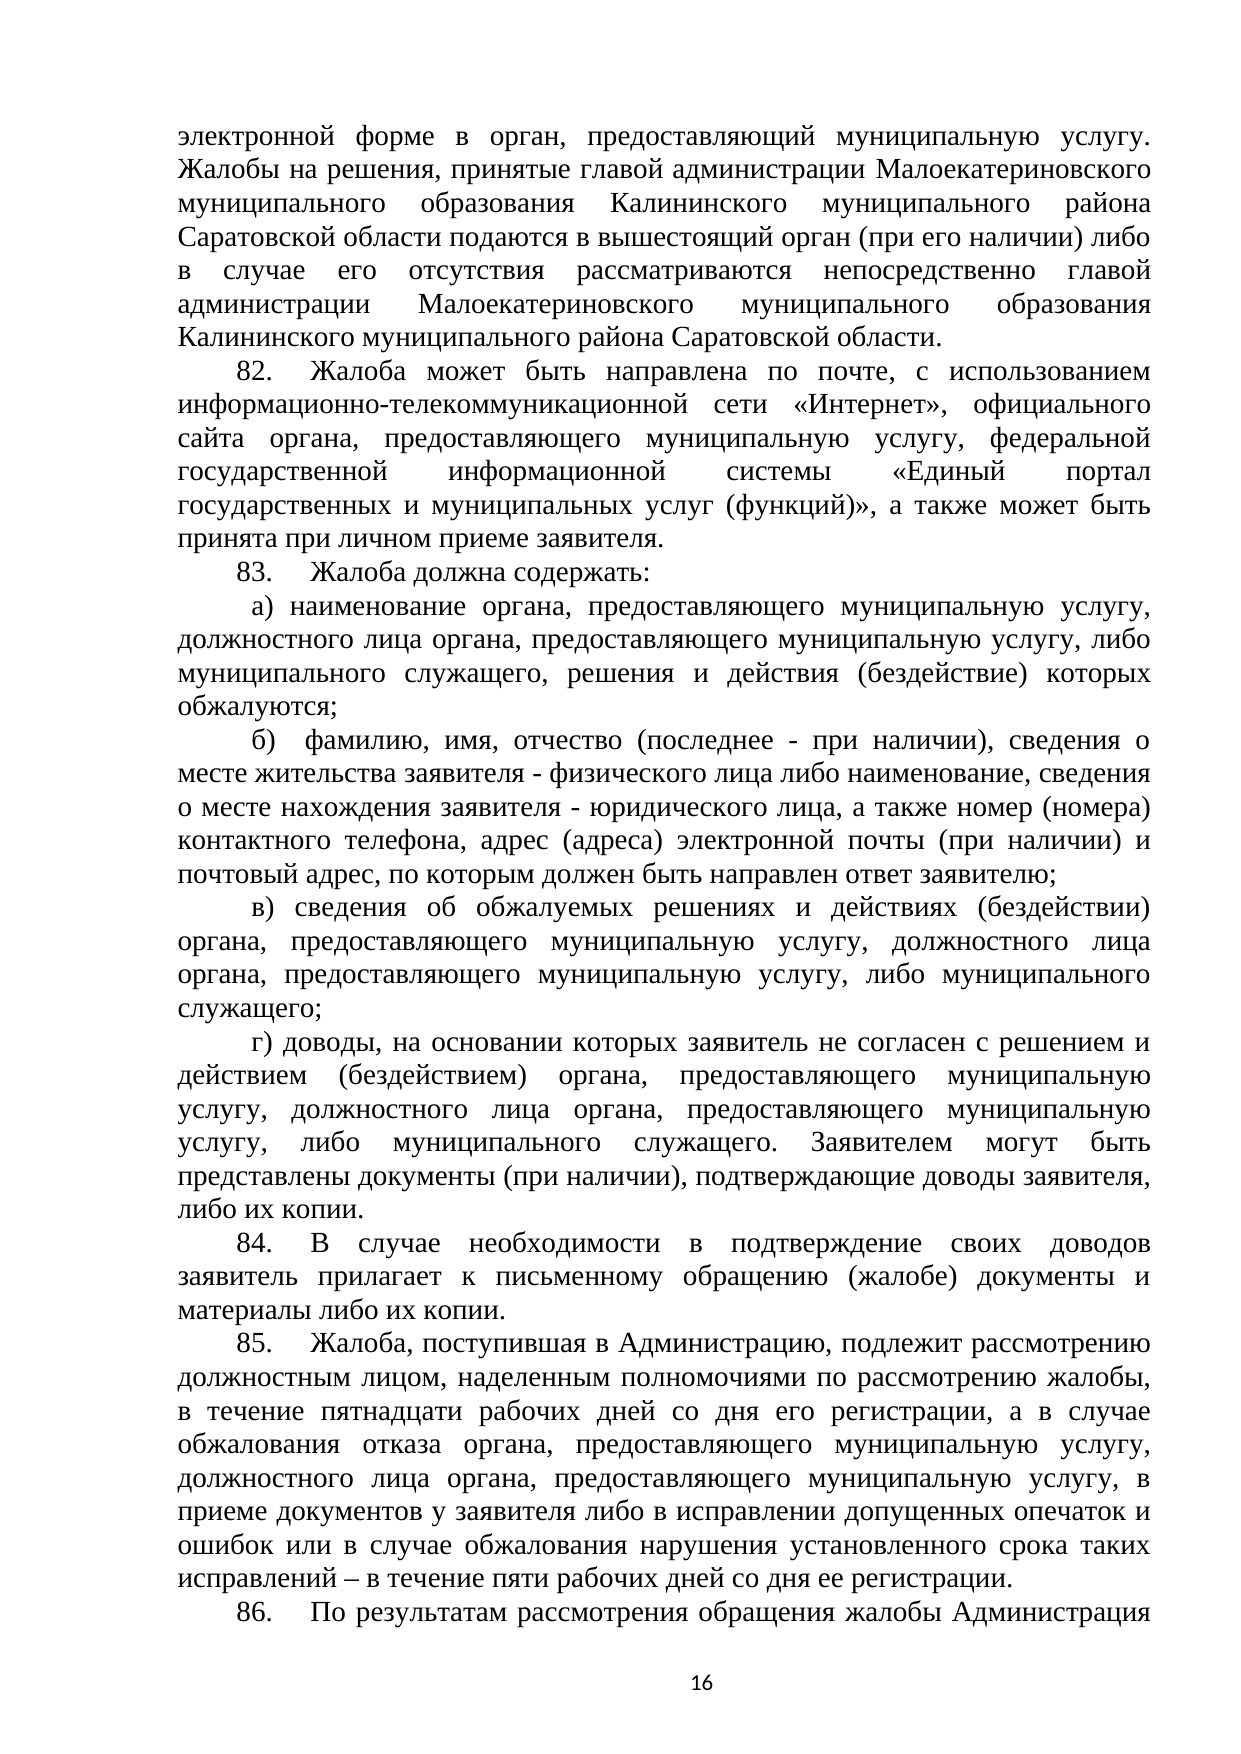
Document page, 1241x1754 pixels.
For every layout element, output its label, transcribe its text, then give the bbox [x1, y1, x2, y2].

list В случае необходимости в подтверждение своих доводов заявитель прилагает к письменному обращению (жалобе) документы и материалы либо их копии. [177, 1225, 1152, 1326]
text а) наименование органа, предоставляющего муниципальную услугу, должностного лица органа, предоставляющего муниципальную услугу, либо муниципального служащего, решения и действия (бездействие) которых обжалуются; [177, 588, 1152, 722]
list Жалоба должна содержать: [177, 554, 1152, 588]
list Жалоба, поступившая в Администрацию, подлежит рассмотрению должностным лицом, наделенным полномочиями по рассмотрению жалобы, в течение пятнадцати рабочих дней со дня его регистрации, а в случае обжалования отказа органа, предоставляющего муниципальную услугу, должностного лица органа, предоставляющего муниципальную услугу, в приеме документов у заявителя либо в исправлении допущенных опечаток и ошибок или в случае обжалования нарушения установленного срока таких исправлений – в течение пяти рабочих дней со дня ее регистрации. [177, 1326, 1152, 1594]
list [177, 118, 1152, 353]
text б) фамилию, имя, отчество (последнее - при наличии), сведения о месте жительства заявителя - физического лица либо наименование, сведения о месте нахождения заявителя - юридического лица, а также номер (номера) контактного телефона, адрес (адреса) электронной почты (при наличии) и почтовый адрес, по которым должен быть направлен ответ заявителю; [177, 722, 1152, 889]
list Жалоба может быть направлена по почте, с использованием информационно-телекоммуникационной сети «Интернет», официального сайта органа, предоставляющего муниципальную услугу, федеральной государственной информационной системы «Единый портал государственных и муниципальных услуг (функций)», а также может быть принята при личном приеме заявителя. [177, 353, 1152, 554]
text г) доводы, на основании которых заявитель не согласен с решением и действием (бездействием) органа, предоставляющего муниципальную услугу, должностного лица органа, предоставляющего муниципальную услугу, либо муниципального служащего. Заявителем могут быть представлены документы (при наличии), подтверждающие доводы заявителя, либо их копии. [177, 1024, 1152, 1225]
text в) сведения об обжалуемых решениях и действиях (бездействии) органа, предоставляющего муниципальную услугу, должностного лица органа, предоставляющего муниципальную услугу, либо муниципального служащего; [177, 889, 1152, 1024]
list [177, 1594, 1152, 1627]
